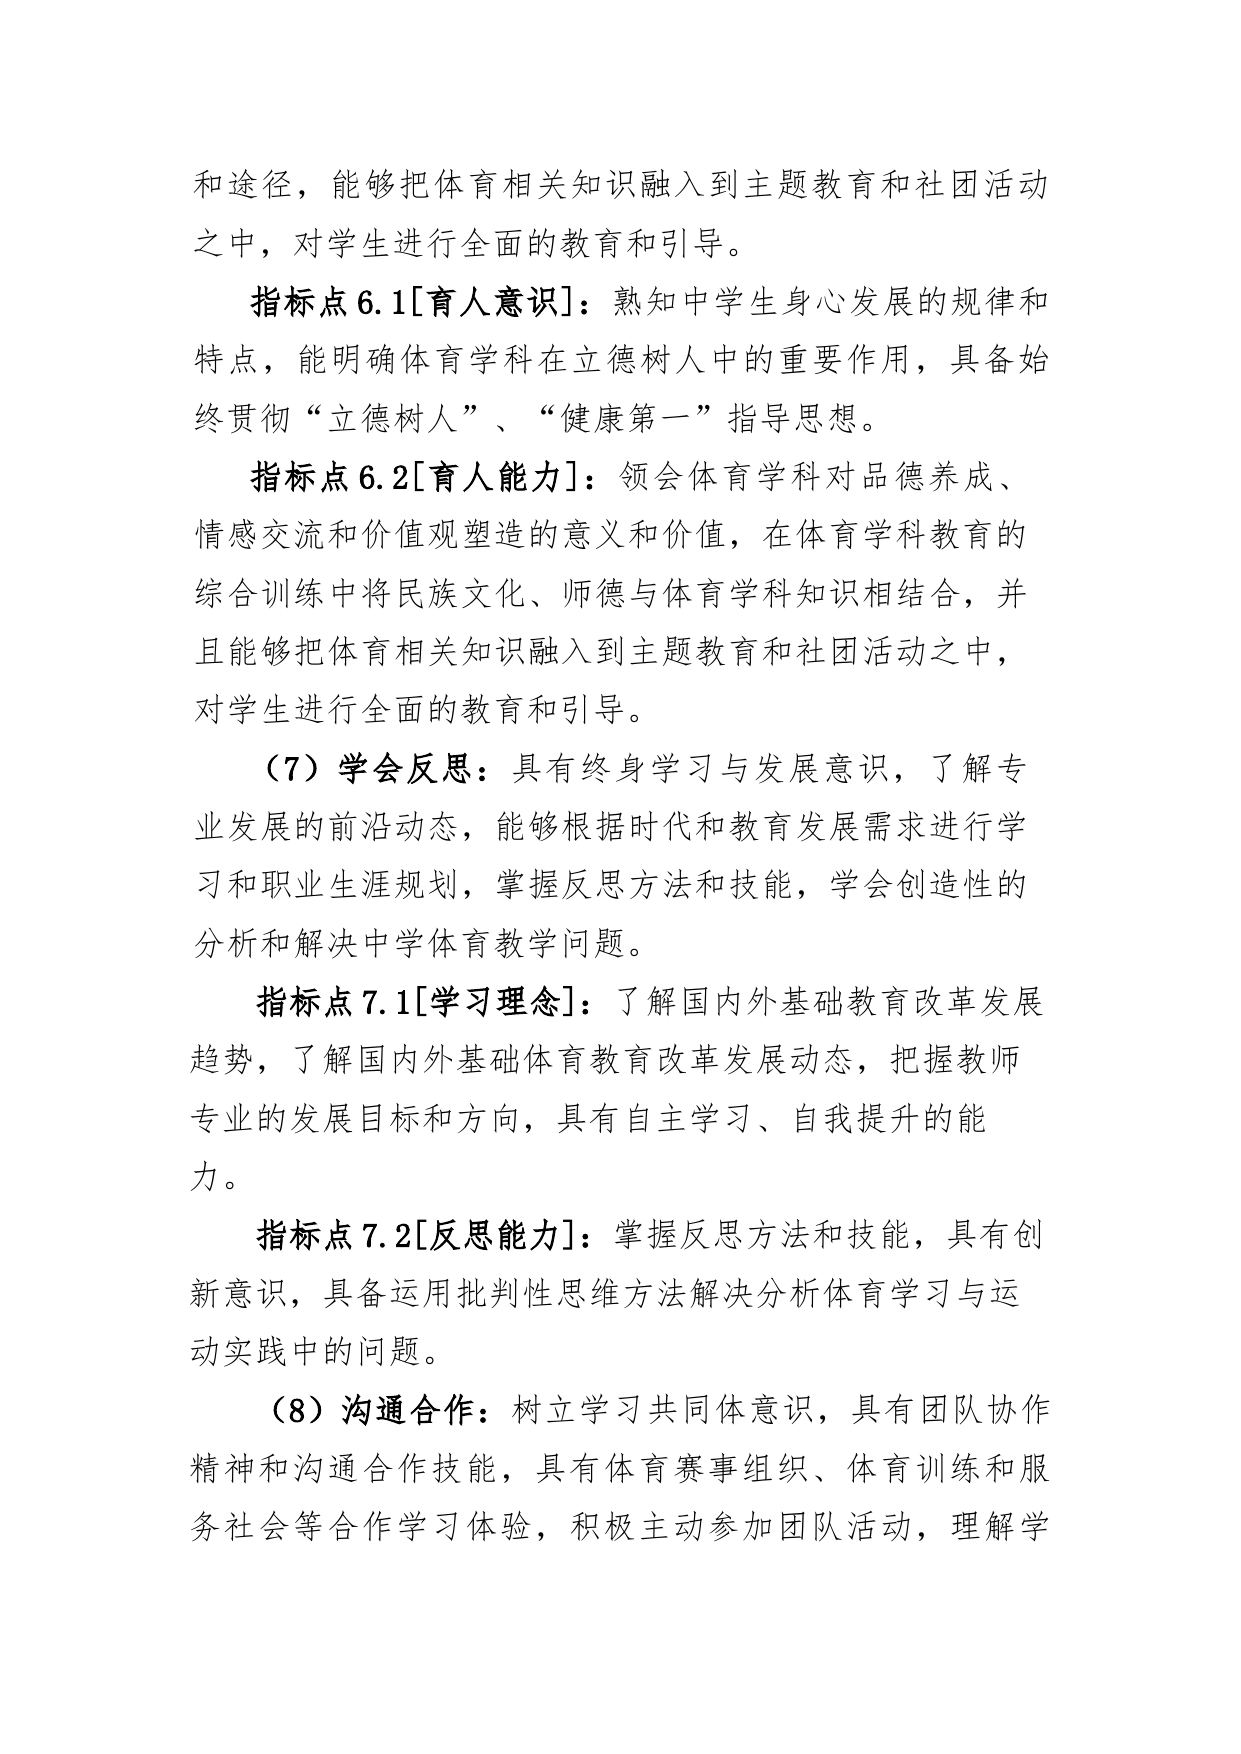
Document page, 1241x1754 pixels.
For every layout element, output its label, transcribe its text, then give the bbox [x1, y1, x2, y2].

text （7）学会反思：具有终身学习与发展意识，了解专业发展的前沿动态，能够根据时代和教育发展需求进行学习和职业生涯规划，掌握反思方法和技能，学会创造性的分析和解决中学体育教学问题。 [192, 733, 1029, 967]
text 指标点7.1[学习理念]：了解国内外基础教育改革发展趋势，了解国内外基础体育教育改革发展动态，把握教师专业的发展目标和方向，具有自主学习、自我提升的能力。 [188, 967, 1052, 1200]
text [188, 1375, 1052, 1550]
text 指标点7.2[反思能力]：掌握反思方法和技能，具有创新意识，具备运用批判性思维方法解决分析体育学习与运动实践中的问题。 [188, 1200, 1052, 1375]
text 指标点6.2[育人能力]：领会体育学科对品德养成、情感交流和价值观塑造的意义和价值，在体育学科教育的综合训练中将民族文化、师德与体育学科知识相结合，并且能够把体育相关知识融入到主题教育和社团活动之中，对学生进行全面的教育和引导。 [192, 442, 1029, 733]
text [191, 150, 1051, 267]
text 指标点6.1[育人意识]：熟知中学生身心发展的规律和特点，能明确体育学科在立德树人中的重要作用，具备始终贯彻“立德树人”、“健康第一”指导思想。 [192, 267, 1051, 442]
